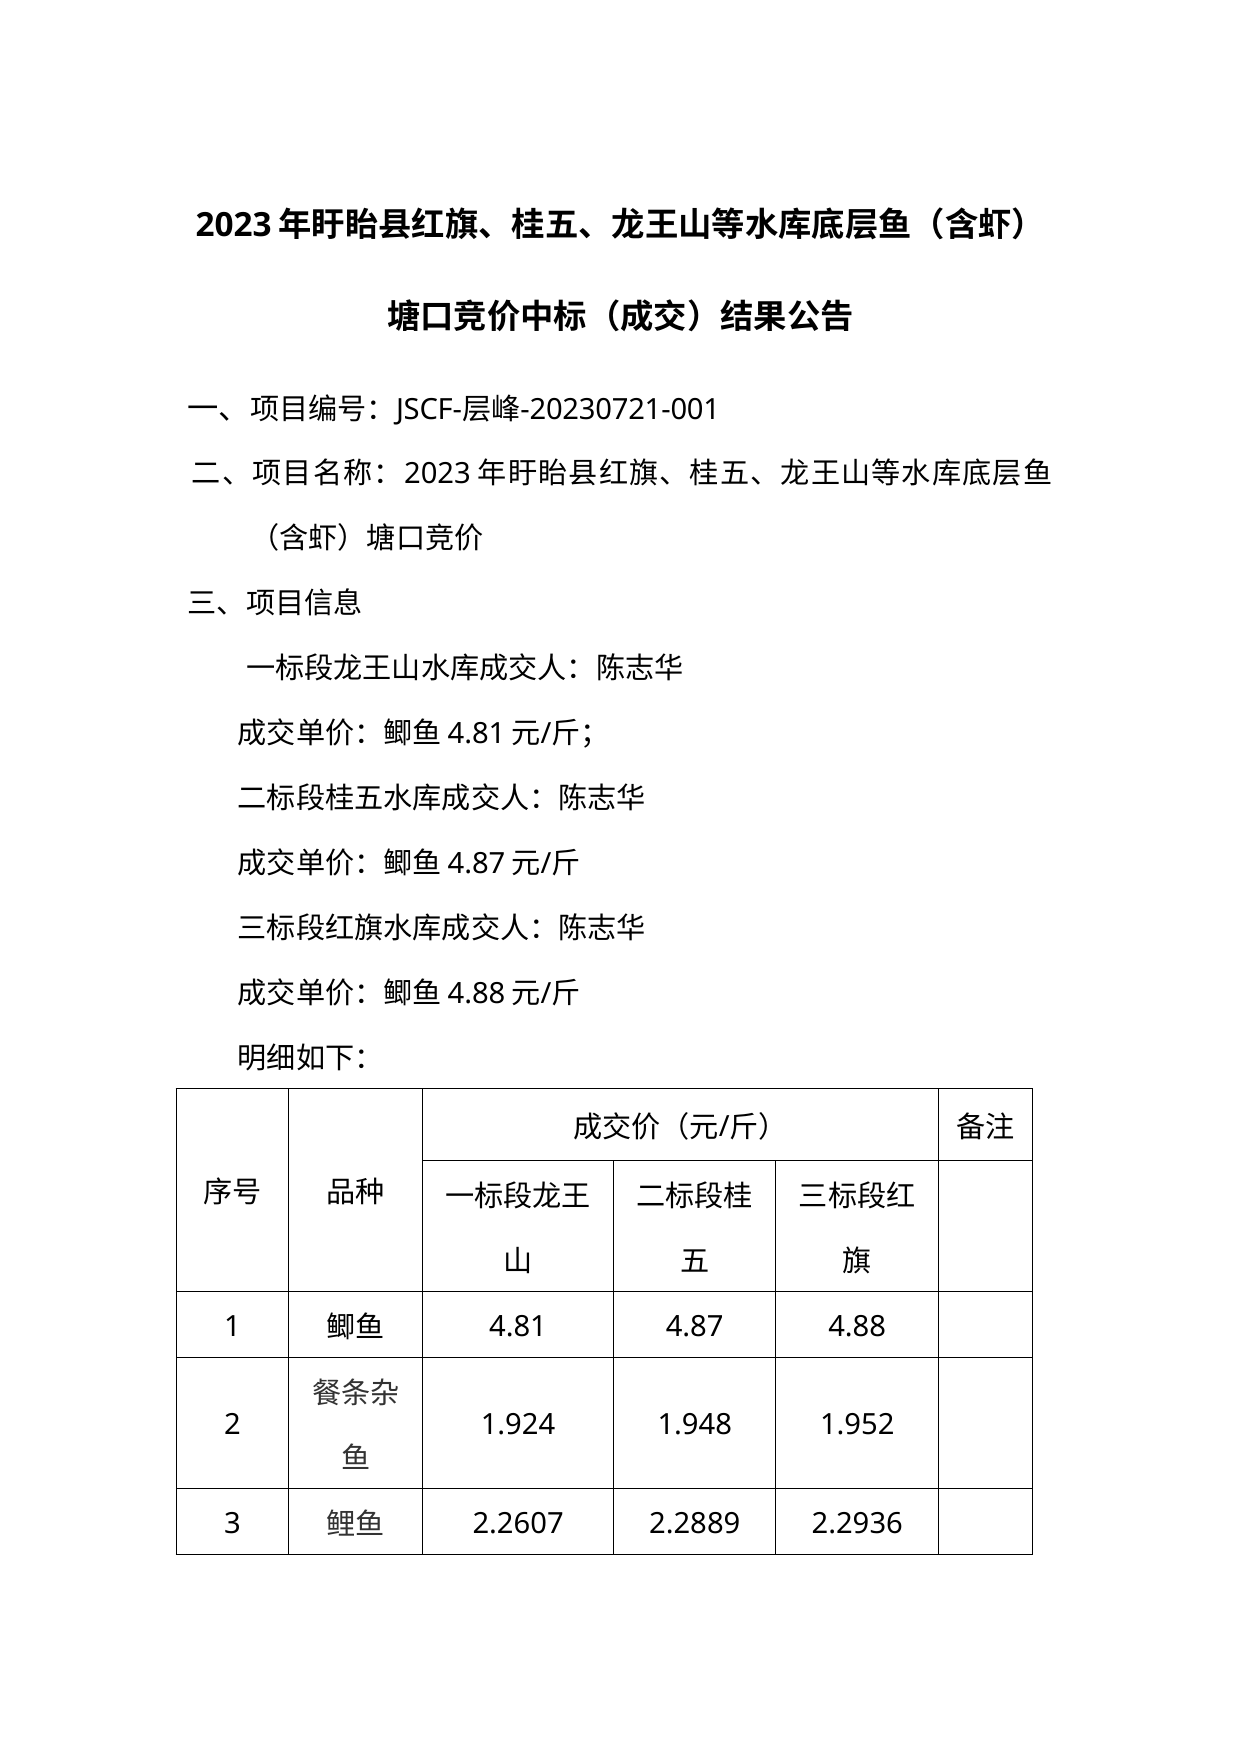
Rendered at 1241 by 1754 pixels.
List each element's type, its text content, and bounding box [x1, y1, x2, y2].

table_cell 2 [177, 1358, 288, 1488]
table_cell 4.87 [614, 1292, 775, 1357]
table_cell 餐条杂鱼 [289, 1358, 422, 1488]
text 明细如下： [187, 1023, 1053, 1088]
table_cell 2.2936 [776, 1489, 938, 1554]
table_header 序号 [177, 1089, 288, 1291]
text 二、项目名称：2023年盱眙县红旗、桂五、龙王山等水库底层鱼（含虾）塘口竞价 [192, 438, 1053, 568]
text 成交单价：鲫鱼4.81元/斤； [187, 698, 1053, 763]
table_cell 1.924 [423, 1358, 613, 1488]
text 三标段红旗水库成交人：陈志华 [187, 893, 1053, 958]
table_cell 鲤鱼 [289, 1489, 422, 1554]
text 成交单价：鲫鱼4.87元/斤 [187, 828, 1053, 893]
table_cell 2.2607 [423, 1489, 613, 1554]
text 成交单价：鲫鱼4.88元/斤 [187, 958, 1053, 1023]
table_cell 4.88 [776, 1292, 938, 1357]
subtitle 塘口竞价中标（成交）结果公告 [187, 281, 1053, 346]
table_cell 鲫鱼 [289, 1292, 422, 1357]
table_cell 三标段红旗 [776, 1161, 938, 1291]
table_cell [939, 1489, 1032, 1554]
table_cell 二标段桂五 [614, 1161, 775, 1291]
text 一标段龙王山水库成交人：陈志华 [187, 633, 1053, 698]
table_header 品种 [289, 1089, 422, 1291]
table_cell [939, 1358, 1032, 1488]
subtitle 2023年盱眙县红旗、桂五、龙王山等水库底层鱼（含虾） [187, 189, 1053, 254]
table_cell 3 [177, 1489, 288, 1554]
text 三、项目信息 [187, 568, 1053, 633]
table_cell 4.81 [423, 1292, 613, 1357]
text 二标段桂五水库成交人：陈志华 [187, 763, 1053, 828]
table_cell 一标段龙王山 [423, 1161, 613, 1291]
table_header 备注 [939, 1089, 1032, 1160]
table_cell 1.948 [614, 1358, 775, 1488]
table_cell 1 [177, 1292, 288, 1357]
table_header 成交价（元/斤） [423, 1089, 938, 1160]
text 一、项目编号：JSCF-层峰-20230721-001 [187, 373, 1053, 438]
table_cell 1.952 [776, 1358, 938, 1488]
table_cell [939, 1161, 1032, 1291]
table_cell 2.2889 [614, 1489, 775, 1554]
table_cell [939, 1292, 1032, 1357]
